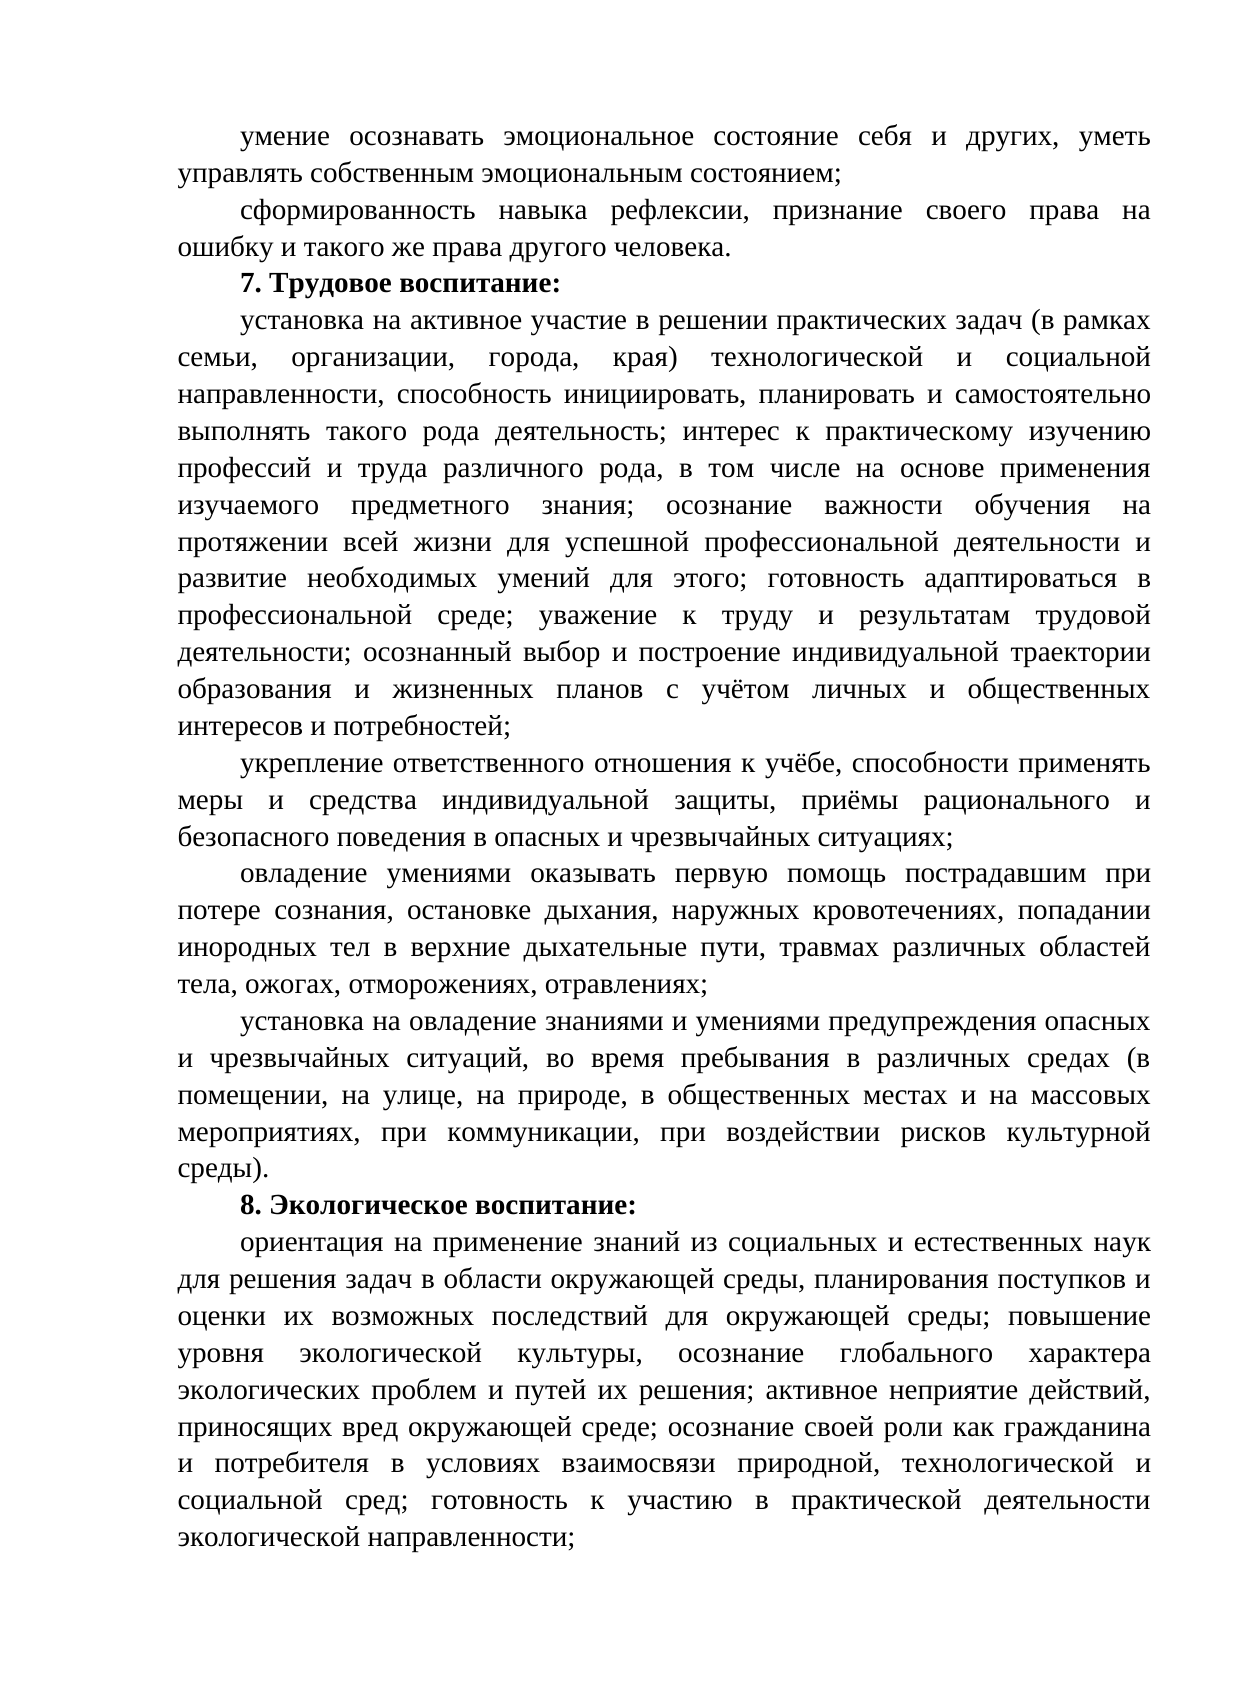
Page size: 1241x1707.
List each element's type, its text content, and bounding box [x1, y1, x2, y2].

text установка на овладение знаниями и умениями предупреждения опасных и чрезвычайных ситуаций, во время пребывания в различных средах (в помещении, на улице, на природе, в общественных местах и на массовых мероприятиях, при коммуникации, при воздействии рисков культурной среды). [177, 1003, 1152, 1184]
text установка на активное участие в решении практических задач (в рамках семьи, организации, города, края) технологической и социальной направленности, способность инициировать, планировать и самостоятельно выполнять такого рода деятельность; интерес к практическому изучению профессий и труда различного рода, в том числе на основе применения изучаемого предметного знания; осознание важности обучения на протяжении всей жизни для успешной профессиональной деятельности и развитие необходимых умений для этого; готовность адаптироваться в профессиональной среде; уважение к труду и результатам трудовой деятельности; осознанный выбор и построение индивидуальной траектории образования и жизненных планов с учётом личных и общественных интересов и потребностей; [177, 302, 1152, 742]
text овладение умениями оказывать первую помощь пострадавшим при потере сознания, остановке дыхания, наружных кровотечениях, попадании инородных тел в верхние дыхательные пути, травмах различных областей тела, ожогах, отморожениях, отравлениях; [177, 856, 1152, 1000]
text умение осознавать эмоциональное состояние себя и других, уметь управлять собственным эмоциональным состоянием; [177, 118, 1152, 188]
text ориентация на применение знаний из социальных и естественных наук для решения задач в области окружающей среды, планирования поступков и оценки их возможных последствий для окружающей среды; повышение уровня экологической культуры, осознание глобального характера экологических проблем и путей их решения; активное неприятие действий, приносящих вред окружающей среде; осознание своей роли как гражданина и потребителя в условиях взаимосвязи природной, технологической и социальной сред; готовность к участию в практической деятельности экологической направленности; [177, 1224, 1152, 1553]
text 7. Трудовое воспитание: [177, 266, 1152, 299]
text 8. Экологическое воспитание: [177, 1187, 1152, 1221]
text сформированность навыка рефлексии, признание своего права на ошибку и такого же права другого человека. [177, 192, 1152, 262]
text укрепление ответственного отношения к учёбе, способности применять меры и средства индивидуальной защиты, приёмы рационального и безопасного поведения в опасных и чрезвычайных ситуациях; [177, 745, 1152, 852]
